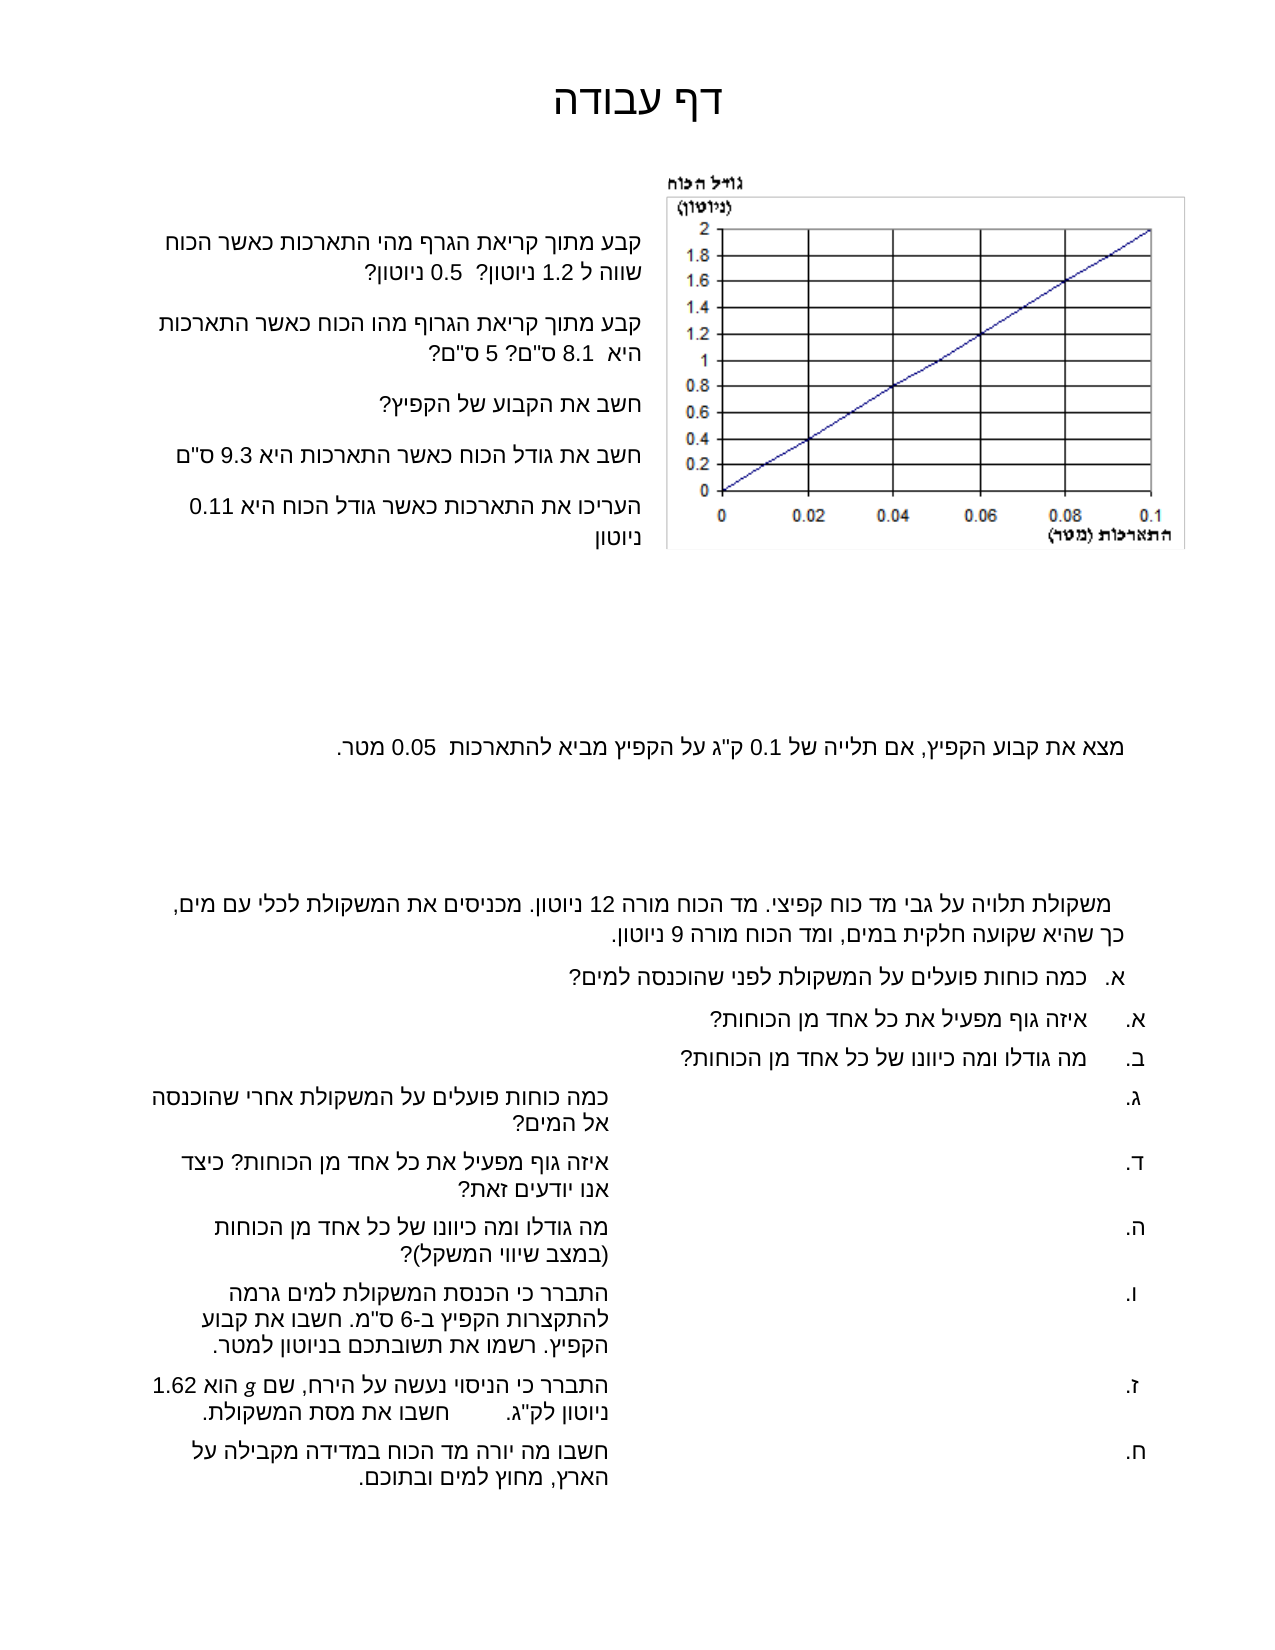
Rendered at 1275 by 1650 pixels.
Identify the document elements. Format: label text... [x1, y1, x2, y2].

list התברר כי הניסוי נעשה על הירח, שם g הוא 1.62 ניוטון לק"ג. חשבו את מסת המשקולת. [150, 1371, 1125, 1426]
list איזה גוף מפעיל את כל אחד מן הכוחות? כיצד אנו יודעים זאת? [150, 1149, 1125, 1202]
list חשבו מה יורה מד הכוח במדידה מקבילה על הארץ, מחוץ למים ובתוכם. [150, 1438, 1125, 1491]
list מה גודלו ומה כיוונו של כל אחד מן הכוחות? [150, 1045, 1125, 1071]
text קבע מתוך קריאת הגרוף מהו הכוח כאשר התארכות היא 8.1 ס"ם? 5 ס"ם? [150, 310, 657, 366]
list איזה גוף מפעיל את כל אחד מן הכוחות? [150, 1006, 1125, 1033]
text חשב את גודל הכוח כאשר התארכות היא 9.3 ס"ם [150, 442, 657, 468]
list מה גודלו ומה כיוונו של כל אחד מן הכוחות (במצב שיווי המשקל)? [150, 1214, 1125, 1267]
list כמה כוחות פועלים על המשקולת אחרי שהוכנסה אל המים? [150, 1084, 1125, 1137]
text קבע מתוך קריאת הגרף מהי התארכות כאשר הכוח שווה ל 1.2 ניוטון? 0.5 ניוטון? [150, 229, 657, 285]
text משקולת תלויה על גבי מד כוח קפיצי. מד הכוח מורה 12 ניוטון. מכניסים את המשקולת לכלי עם מים, כך שהיא שקועה חלקית במים, ומד הכוח מורה 9 ניוטון. [150, 891, 1125, 947]
text חשב את הקבוע של הקפיץ? [150, 391, 657, 417]
list התברר כי הכנסת המשקולת למים גרמה להתקצרות הקפיץ ב-6 ס"מ. חשבו את קבוע הקפיץ. רשמו את תשובתכם בניוטון למטר. [150, 1279, 1125, 1359]
picture [657, 173, 1196, 549]
text א. כמה כוחות פועלים על המשקולת לפני שהוכנסה למים? [150, 963, 1125, 990]
text העריכו את התארכות כאשר גודל הכוח היא 0.11 ניוטון [150, 493, 1125, 550]
text מצא את קבוע הקפיץ, אם תלייה של 0.1 ק"ג על הקפיץ מביא להתארכות 0.05 מטר. [150, 733, 1125, 760]
